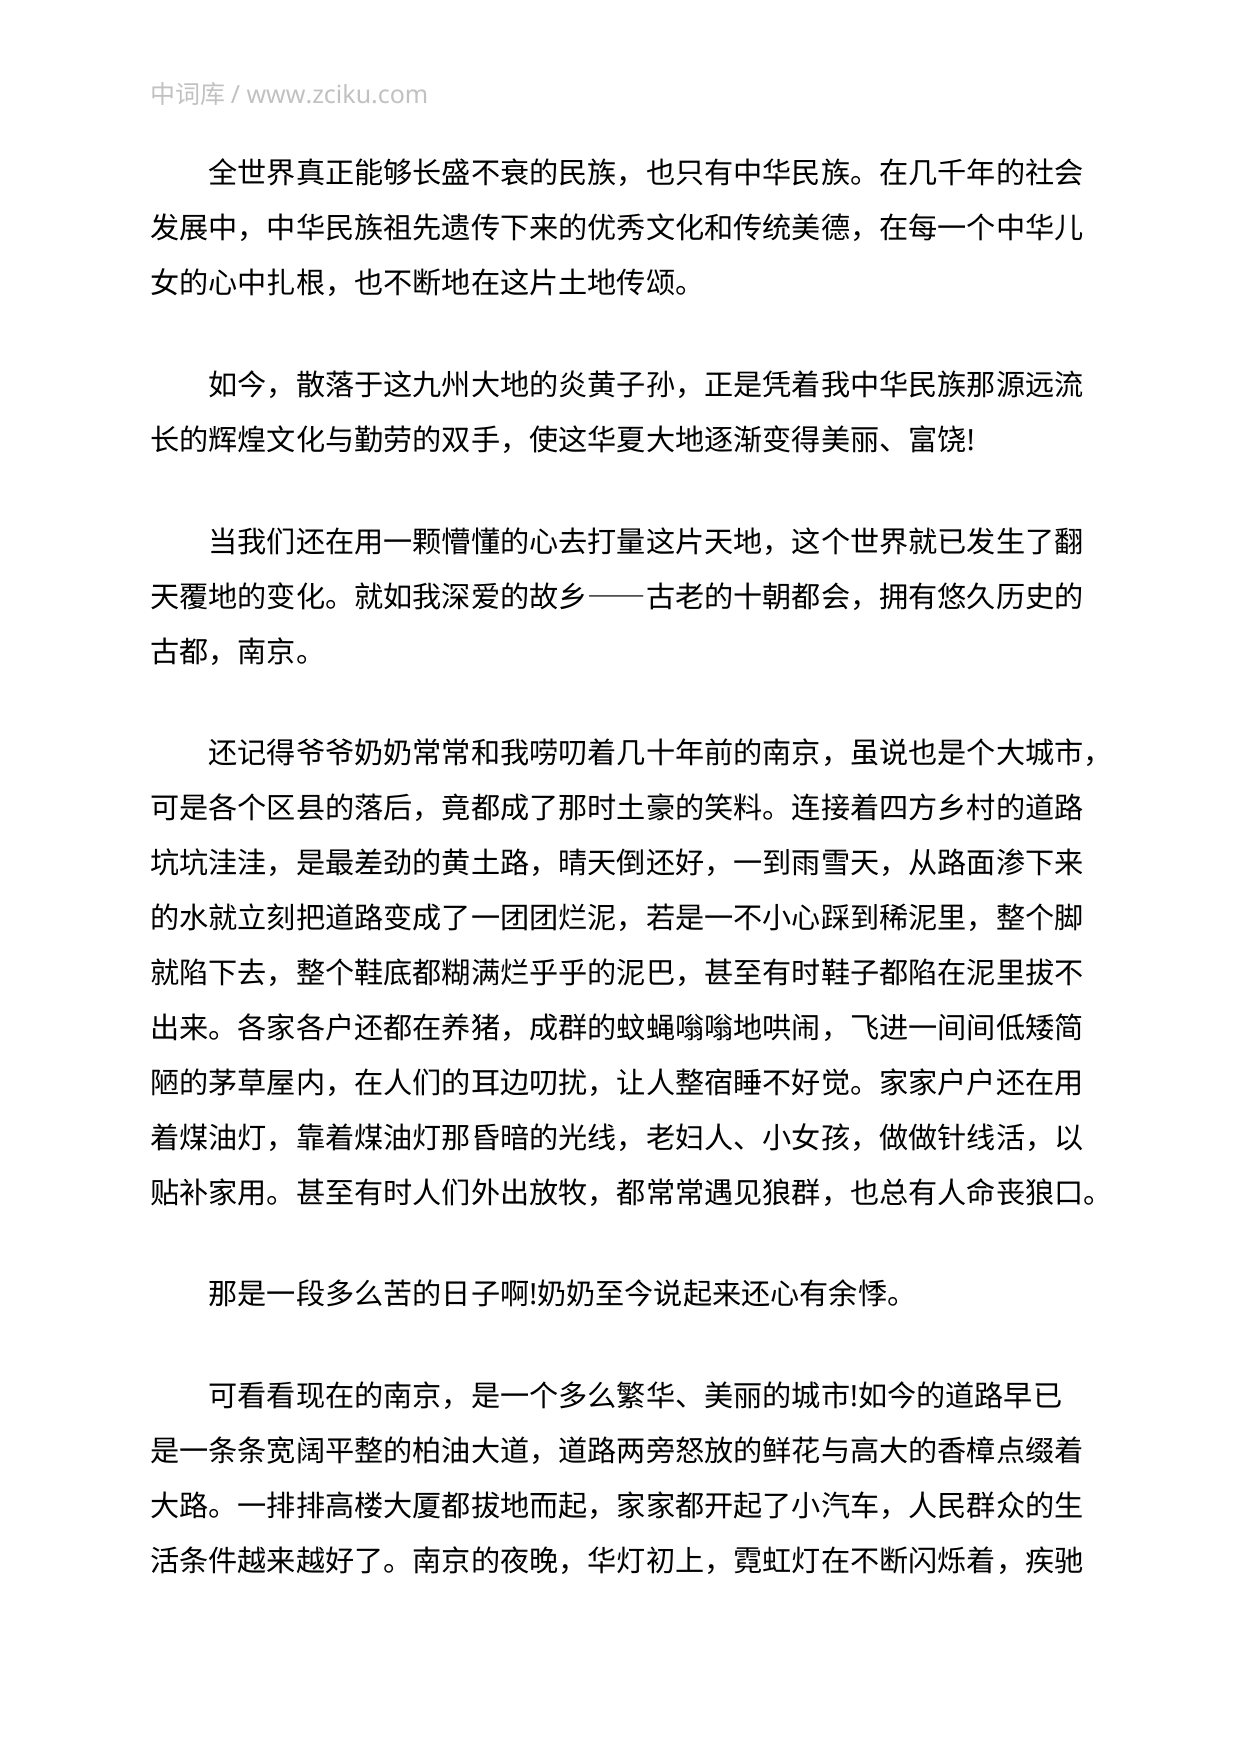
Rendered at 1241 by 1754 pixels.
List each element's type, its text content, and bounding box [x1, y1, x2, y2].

text 还记得爷爷奶奶常常和我唠叨着几十年前的南京，虽说也是个大城市，可是各个区县的落后，竟都成了那时土豪的笑料。连接着四方乡村的道路坑坑洼洼，是最差劲的黄土路，晴天倒还好，一到雨雪天，从路面渗下来的水就立刻把道路变成了一团团烂泥，若是一不小心踩到稀泥里，整个脚就陷下去，整个鞋底都糊满烂乎乎的泥巴，甚至有时鞋子都陷在泥里拔不出来。各家各户还都在养猪，成群的蚊蝇嗡嗡地哄闹，飞进一间间低矮简陋的茅草屋内，在人们的耳边叨扰，让人整宿睡不好觉。家家户户还在用着煤油灯，靠着煤油灯那昏暗的光线，老妇人、小女孩，做做针线活，以贴补家用。甚至有时人们外出放牧，都常常遇见狼群，也总有人命丧狼口。 [150, 730, 1090, 1211]
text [150, 1373, 1090, 1580]
text 那是一段多么苦的日子啊!奶奶至今说起来还心有余悸。 [150, 1271, 1090, 1313]
text 全世界真正能够长盛不衰的民族，也只有中华民族。在几千年的社会发展中，中华民族祖先遗传下来的优秀文化和传统美德，在每一个中华儿女的心中扎根，也不断地在这片土地传颂。 [150, 150, 1090, 302]
text 当我们还在用一颗懵懂的心去打量这片天地，这个世界就已发生了翻天覆地的变化。就如我深爱的故乡——古老的十朝都会，拥有悠久历史的古都，南京。 [150, 518, 1090, 671]
text 如今，散落于这九州大地的炎黄子孙，正是凭着我中华民族那源远流长的辉煌文化与勤劳的双手，使这华夏大地逐渐变得美丽、富饶! [150, 362, 1090, 459]
